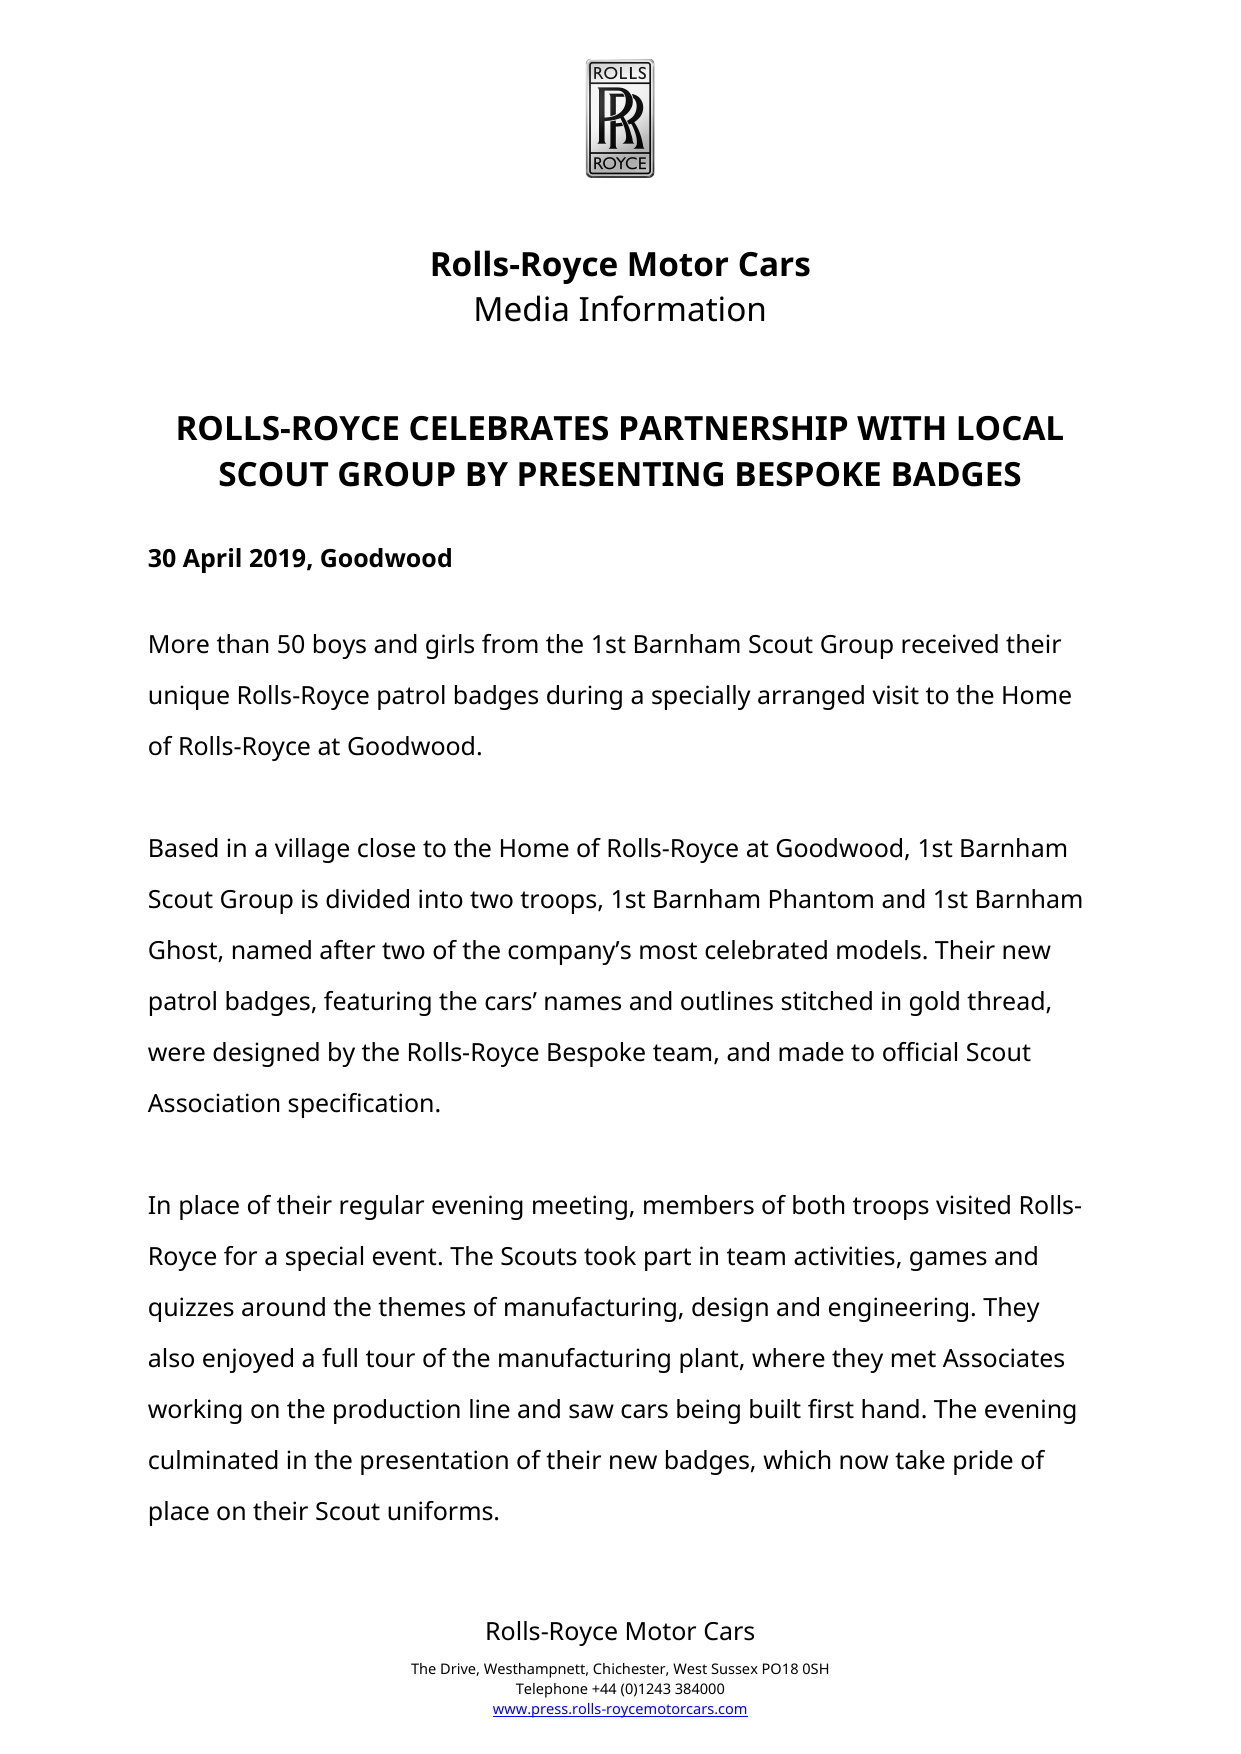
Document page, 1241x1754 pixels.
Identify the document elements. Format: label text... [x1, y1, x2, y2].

text ROLLS-ROYCE CELEBRATES PARTNERSHIP WITH LOCAL SCOUT GROUP BY PRESENTING BESPOKE BADGES [148, 405, 1092, 496]
text 30 April 2019, Goodwood [148, 541, 1092, 575]
text Rolls-Royce Motor Cars [148, 240, 1092, 286]
picture [585, 59, 655, 178]
text In place of their regular evening meeting, members of both troops visited Rolls-Royce for a special event. The Scouts took part in team activities, games and quizzes around the themes of manufacturing, design and engineering. They also enjoyed a full tour of the manufacturing plant, where they met Associates working on the production line and saw cars being built first hand. The evening culminated in the presentation of their new badges, which now take pride of place on their Scout uniforms. [148, 1188, 1092, 1528]
text More than 50 boys and girls from the 1st Barnham Scout Group received their unique Rolls-Royce patrol badges during a specially arranged visit to the Home of Rolls-Royce at Goodwood. [148, 626, 1092, 762]
subtitle Media Information [148, 286, 1092, 331]
text Based in a village close to the Home of Rolls-Royce at Goodwood, 1st Barnham Scout Group is divided into two troops, 1st Barnham Phantom and 1st Barnham Ghost, named after two of the company’s most celebrated models. Their new patrol badges, featuring the cars’ names and outlines stitched in gold thread, were designed by the Rolls-Royce Bespoke team, and made to official Scout Association specification. [148, 830, 1092, 1120]
